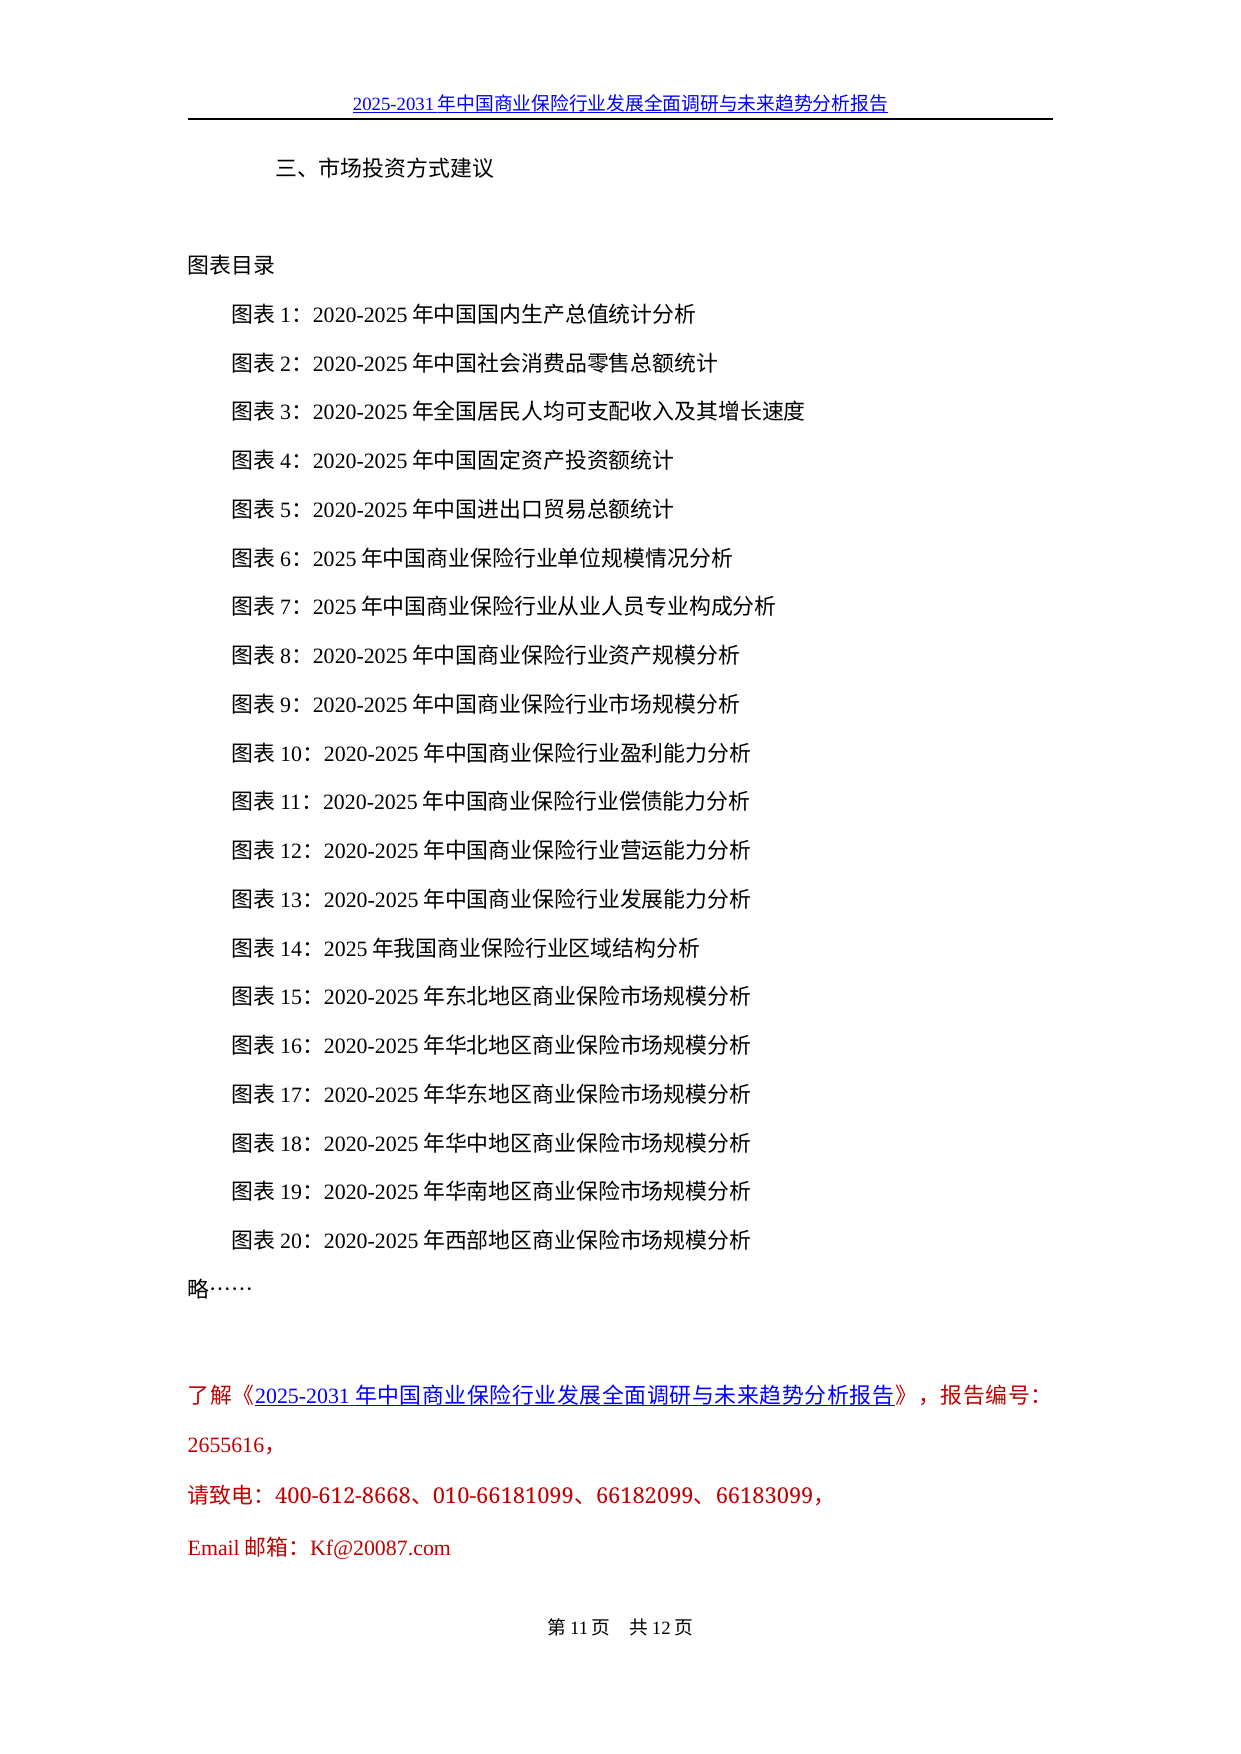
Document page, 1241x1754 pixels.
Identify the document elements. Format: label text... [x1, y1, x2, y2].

text 了解《2025-2031年中国商业保险行业发展全面调研与未来趋势分析报告》，报告编号：2655616， [187, 1378, 1053, 1459]
text Email邮箱：Kf@20087.com [187, 1530, 1053, 1562]
text 请致电：400-612-8668、010-66181099、66182099、66183099， [187, 1478, 1053, 1511]
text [187, 150, 1053, 1304]
